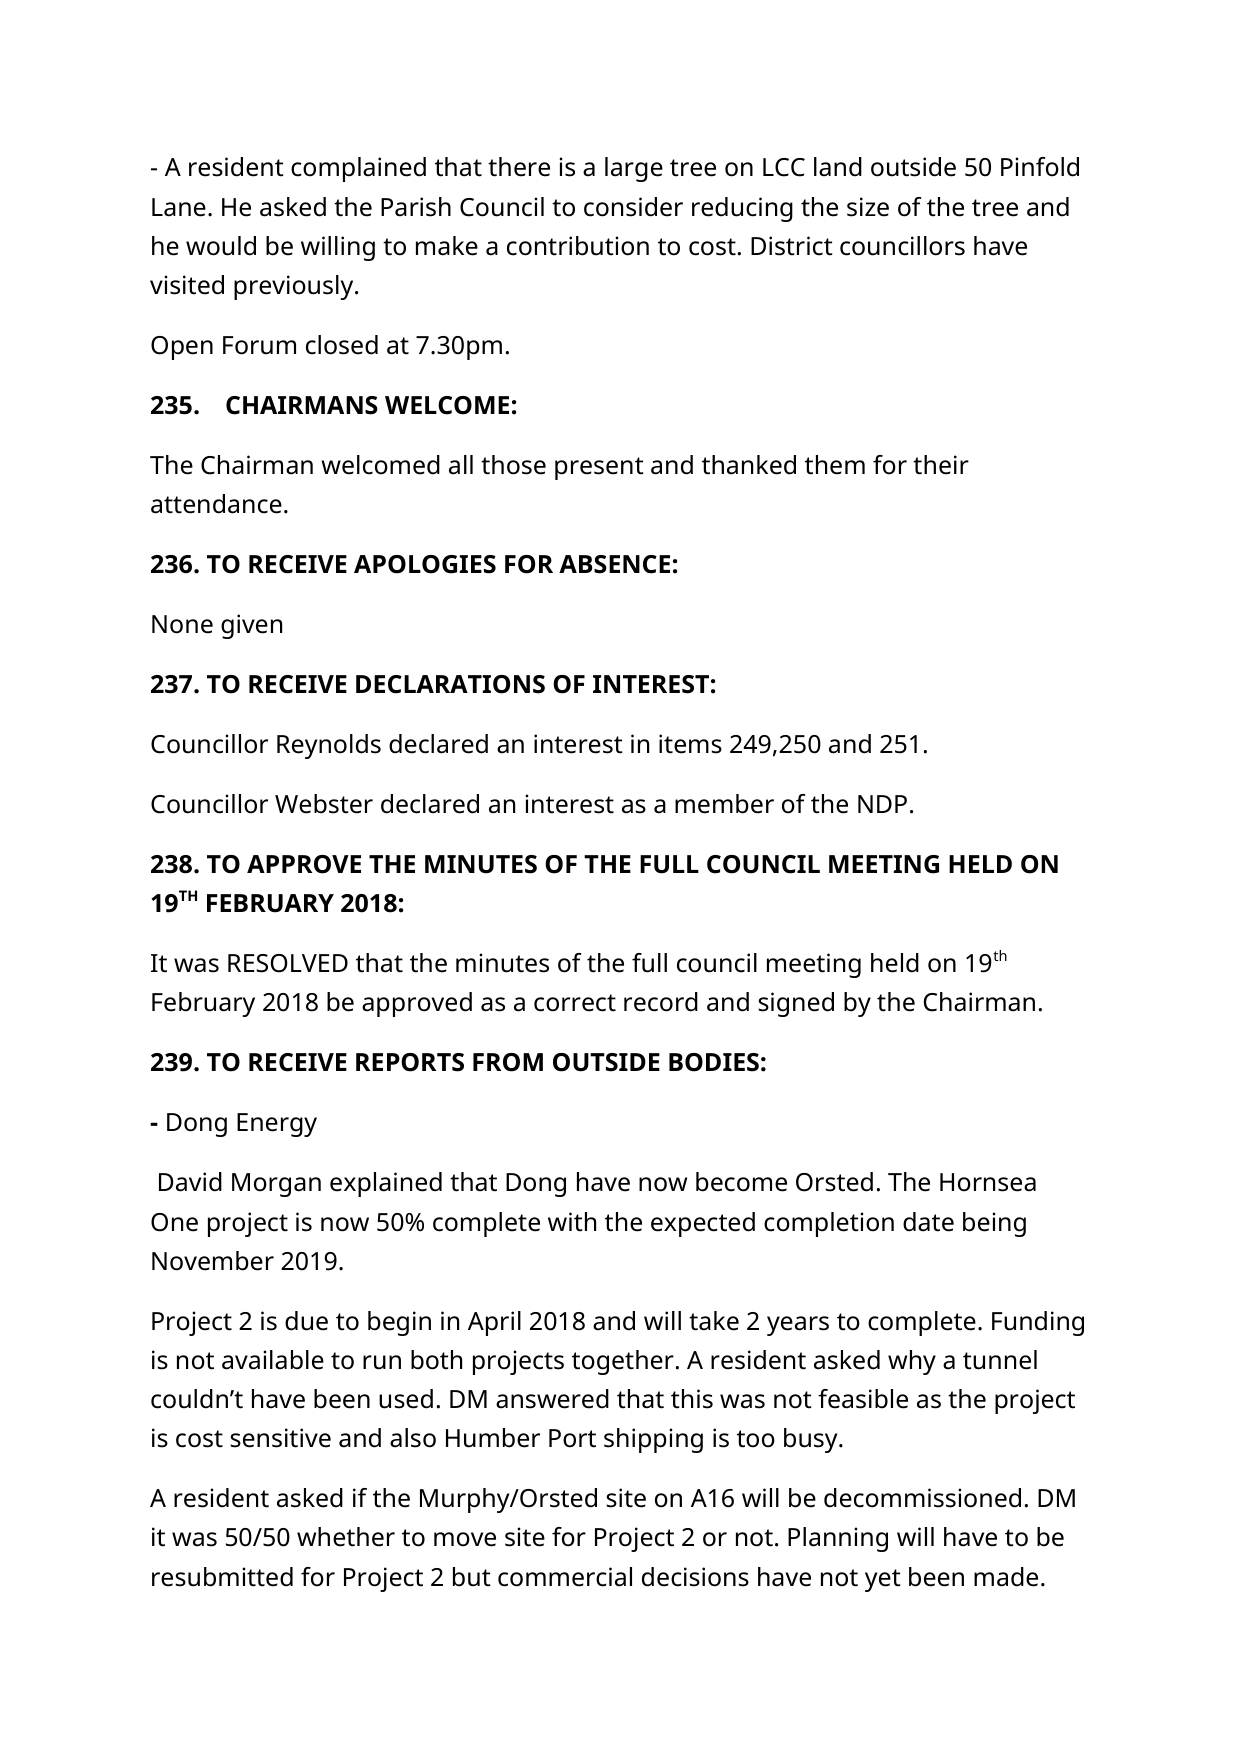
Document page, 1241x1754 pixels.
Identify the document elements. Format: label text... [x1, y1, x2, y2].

text Project 2 is due to begin in April 2018 and will take 2 years to complete. Funding is not available to run both projects together. A resident asked why a tunnel couldn’t have been used. DM answered that this was not feasible as the project is cost sensitive and also Humber Port shipping is too busy. [150, 1303, 1090, 1455]
text Councillor Webster declared an interest as a member of the NDP. [150, 787, 1090, 821]
text 238. TO APPROVE THE MINUTES OF THE FULL COUNCIL MEETING HELD ON 19TH FEBRUARY 2018: [150, 847, 1090, 920]
text It was RESOLVED that the minutes of the full council meeting held on 19th February 2018 be approved as a correct record and signed by the Chairman. [150, 946, 1090, 1019]
text - Dong Energy [150, 1105, 1090, 1139]
text 239. TO RECEIVE REPORTS FROM OUTSIDE BODIES: [150, 1045, 1090, 1079]
text 237. TO RECEIVE DECLARATIONS OF INTEREST: [150, 667, 1090, 701]
text - A resident complained that there is a large tree on LCC land outside 50 Pinfold Lane. He asked the Parish Council to consider reducing the size of the tree and he would be willing to make a contribution to cost. District councillors have visited previously. [150, 150, 1090, 302]
text 236. TO RECEIVE APOLOGIES FOR ABSENCE: [150, 547, 1090, 581]
text David Morgan explained that Dong have now become Orsted. The Hornsea One project is now 50% complete with the expected completion date being November 2019. [150, 1165, 1090, 1277]
text The Chairman welcomed all those present and thanked them for their attendance. [150, 447, 1090, 521]
text Open Forum closed at 7.30pm. [150, 327, 1090, 362]
text 235. CHAIRMANS WELCOME: [150, 387, 1090, 422]
text None given [150, 607, 1090, 641]
text Councillor Reynolds declared an interest in items 249,250 and 251. [150, 727, 1090, 761]
text A resident asked if the Murphy/Orsted site on A16 will be decommissioned. DM it was 50/50 whether to move site for Project 2 or not. Planning will have to be resubmitted for Project 2 but commercial decisions have not yet been made. [150, 1481, 1090, 1593]
